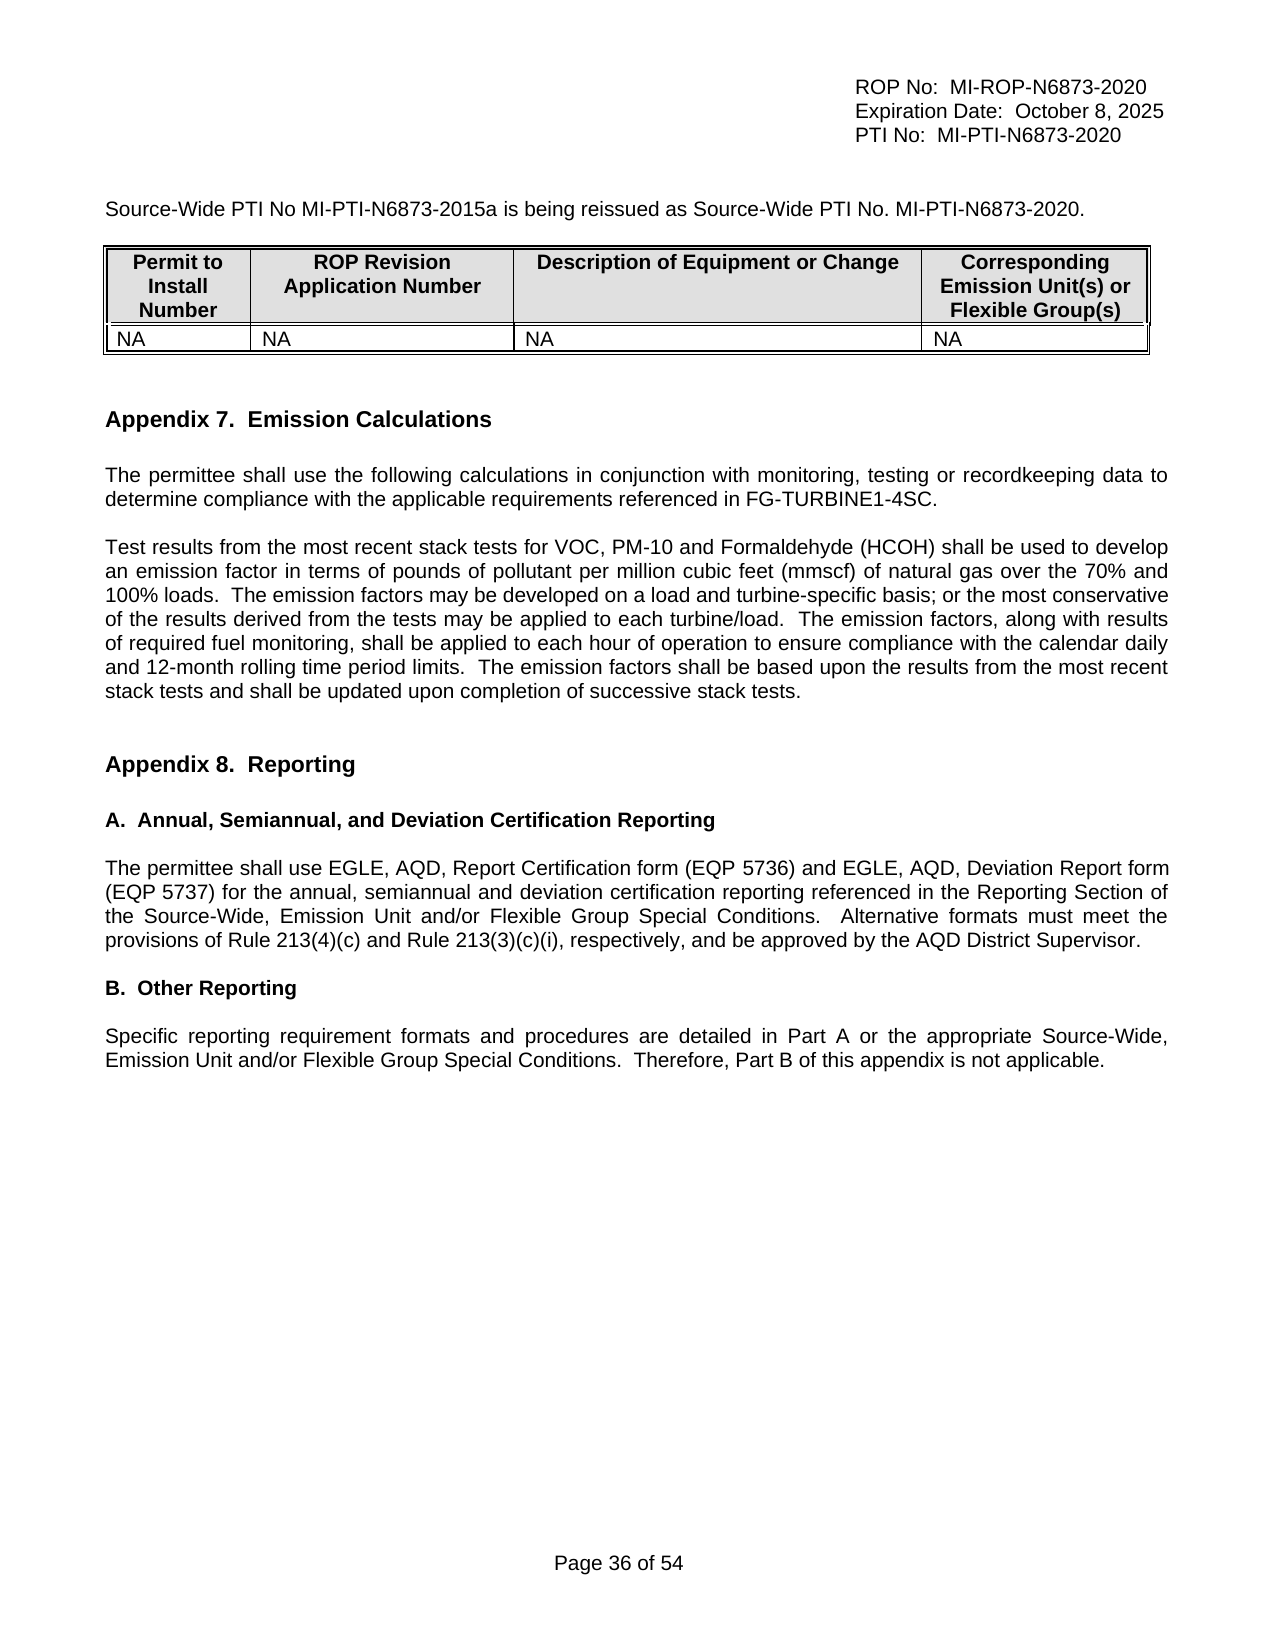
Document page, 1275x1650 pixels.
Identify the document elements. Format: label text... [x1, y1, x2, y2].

text Test results from the most recent stack tests for VOC, PM-10 and Formaldehyde (HCOH) shall be used to develop an emission factor in terms of pounds of pollutant per million cubic feet (mmscf) of natural gas over the 70% and 100% loads. The emission factors may be developed on a load and turbine-specific basis; or the most conservative of the results derived from the tests may be applied to each turbine/load. The emission factors, along with results of required fuel monitoring, shall be applied to each hour of operation to ensure compliance with the calendar daily and 12-month rolling time period limits. The emission factors shall be based upon the results from the most recent stack tests and shall be updated upon completion of successive stack tests. [105, 535, 1170, 702]
text Specific reporting requirement formats and procedures are detailed in Part A or the appropriate Source-Wide, Emission Unit and/or Flexible Group Special Conditions. Therefore, Part B of this appendix is not applicable. [105, 1024, 1170, 1072]
text B. Other Reporting [105, 976, 1170, 1000]
table_header Description of Equipment or Change [514, 250, 921, 322]
text Source-Wide PTI No MI-PTI-N6873-2015a is being reissued as Source-Wide PTI No. MI-PTI-N6873-2020. [105, 197, 1170, 221]
text The permittee shall use the following calculations in conjunction with monitoring, testing or recordkeeping data to determine compliance with the applicable requirements referenced in FG-TURBINE1-4SC. [105, 463, 1170, 511]
table_cell NA [251, 326, 513, 350]
table_header Permit to Install Number [108, 250, 250, 322]
subtitle Appendix 8. Reporting [105, 751, 1170, 778]
table_header ROP Revision Application Number [251, 250, 513, 322]
text The permittee shall use EGLE, AQD, Report Certification form (EQP 5736) and EGLE, AQD, Deviation Report form (EQP 5737) for the annual, semiannual and deviation certification reporting referenced in the Reporting Section of the Source-Wide, Emission Unit and/or Flexible Group Special Conditions. Alternative formats must meet the provisions of Rule 213(4)(c) and Rule 213(3)(c)(i), respectively, and be approved by the AQD District Supervisor. [105, 856, 1170, 952]
table_header Corresponding Emission Unit(s) or Flexible Group(s) [922, 250, 1146, 322]
subtitle Appendix 7. Emission Calculations [105, 406, 1170, 433]
table_cell NA [922, 322, 1149, 350]
text A. Annual, Semiannual, and Deviation Certification Reporting [105, 808, 1170, 832]
table_cell NA [105, 322, 250, 350]
table_cell NA [515, 326, 921, 350]
